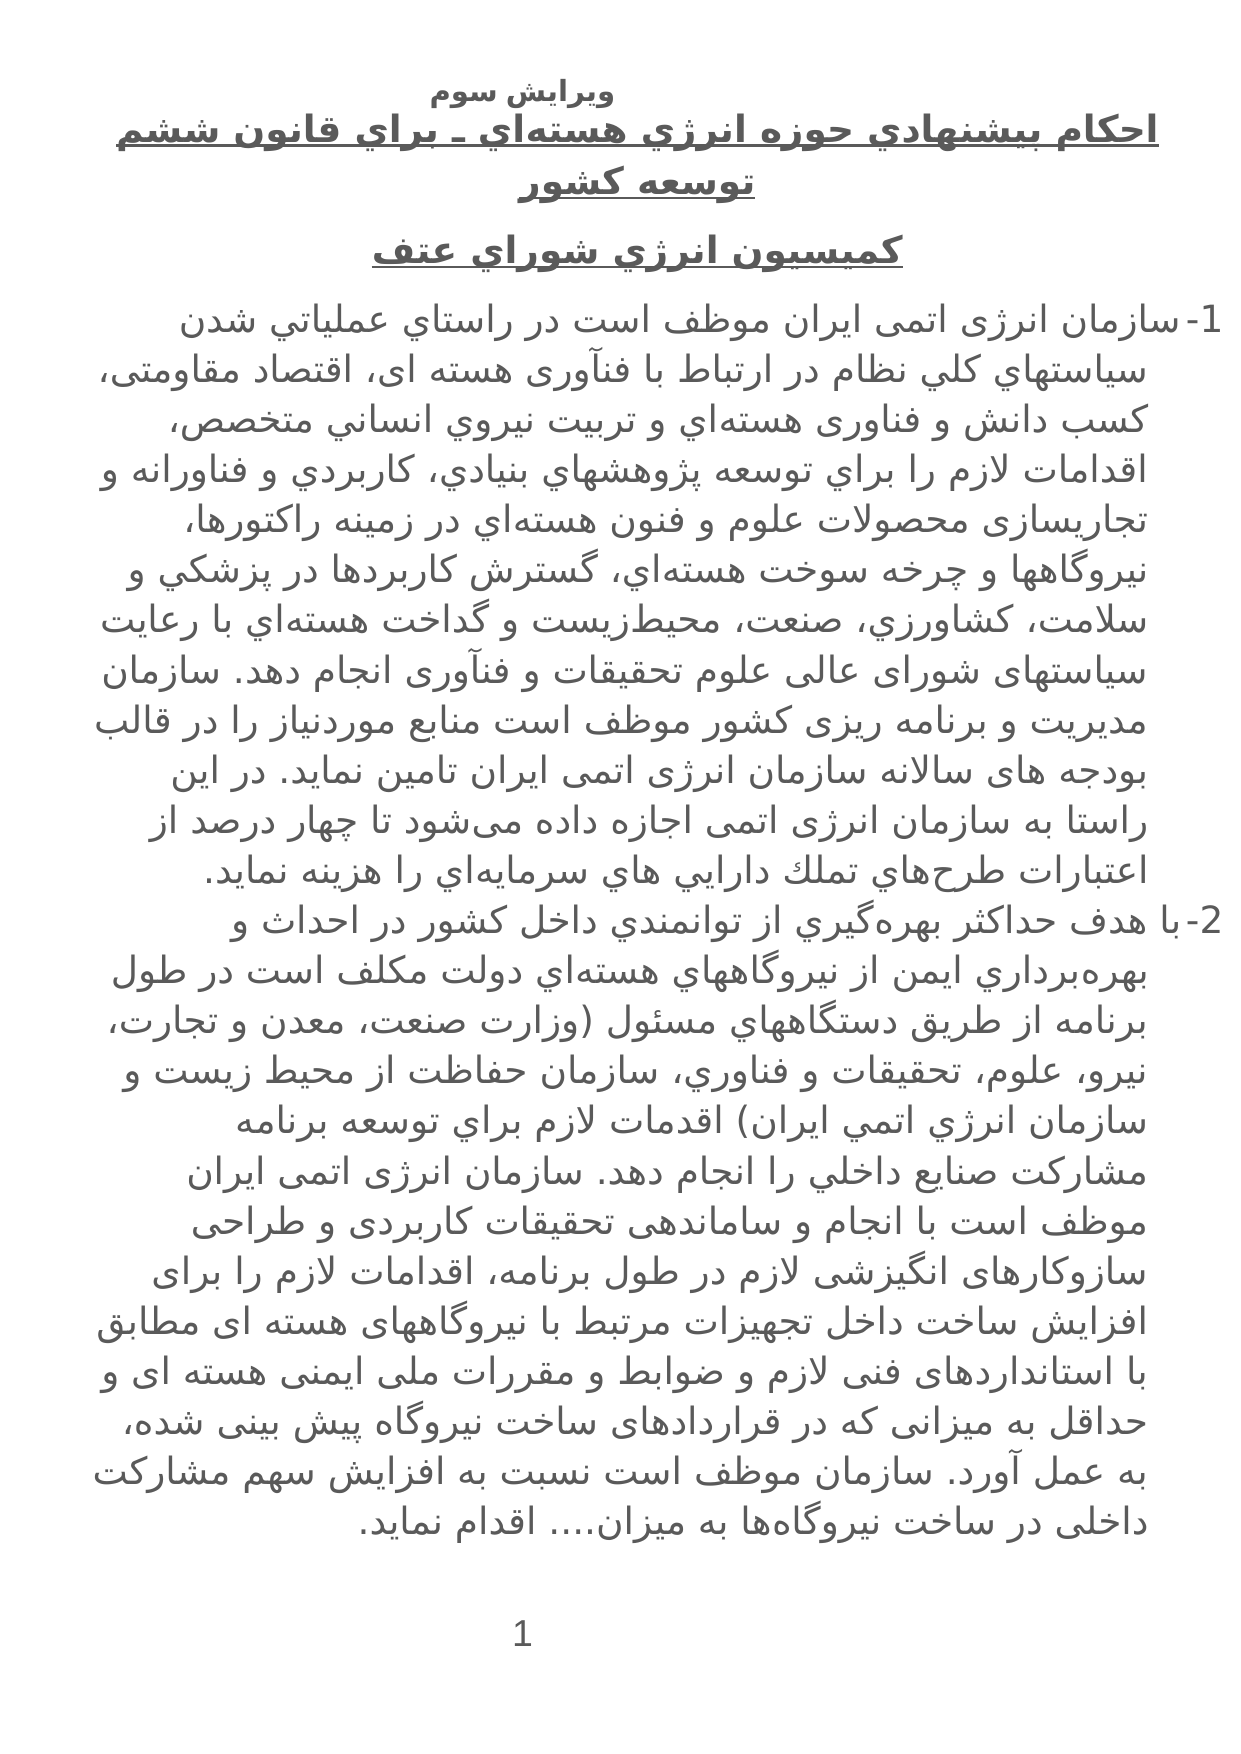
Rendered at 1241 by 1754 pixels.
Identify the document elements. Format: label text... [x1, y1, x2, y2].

list با هدف حداكثر بهره‌گيري از توانمندي داخل كشور در احداث و بهره‌برداري ايمن از نيروگاههاي هسته‌اي دولت مكلف است در طول برنامه از طريق دستگاههاي مسئول (وزارت صنعت، معدن و تجارت، نيرو، علوم، تحقيقات و فناوري، سازمان حفاظت از محیط زیست و سازمان انرژي اتمي ايران) اقدمات لازم براي توسعه برنامه مشاركت صنايع داخلي را انجام دهد. سازمان انرژی اتمی ایران موظف است با انجام و ساماندهی تحقیقات کاربردی و طراحی سازوکارهای انگیزشی لازم در طول برنامه، اقدامات لازم را برای افزایش ساخت داخل تجهیزات مرتبط با نیروگاههای هسته ای مطابق با استانداردهای فنی لازم و ضوابط و مقررات ملی ایمنی هسته ای و حداقل به میزانی که در قراردادهای ساخت نیروگاه پیش بینی شده، به عمل آورد. سازمان موظف است نسبت به افزایش سهم مشارکت داخلی در ساخت نیروگاه‌ها به میزان.... اقدام نماید. [89, 899, 1186, 1544]
text كميسيون انرژي شوراي عتف [89, 228, 1186, 272]
text احكام پيشنهادي حوزه انرژي هسته‌اي ـ براي قانون ششم توسعه كشور [89, 107, 1186, 203]
list سازمان انرژی اتمی ایران موظف است در راستاي عملياتي شدن سياستهاي كلي نظام در ارتباط با فنآوری هسته ای، اقتصاد مقاومتی، كسب دانش و فناوری هسته‌اي و تربيت نيروي انساني متخصص، اقدامات لازم را براي توسعه پژوهشهاي بنيادي، كاربردي و فناورانه و تجاریسازی محصولات علوم و فنون هسته‌اي در زمينه راکتورها، نيروگاهها و چرخه سوخت هسته‌اي، گسترش كاربردها در پزشكي و سلامت، كشاورزي، صنعت، محيط‌زيست و گداخت هسته‌اي با رعایت سیاستهای شورای عالی علوم تحقیقات و فنآوری انجام دهد. سازمان مدیریت و برنامه ریزی کشور موظف است منابع موردنياز را در قالب بودجه های سالانه سازمان انرژی اتمی ایران تامین نماید. در این راستا به سازمان انرژی اتمی اجازه داده می‌شود تا چهار درصد از اعتبارات طرح‌هاي تملك دارايي هاي سرمايه‌اي را هزینه نماید. [89, 297, 1186, 892]
